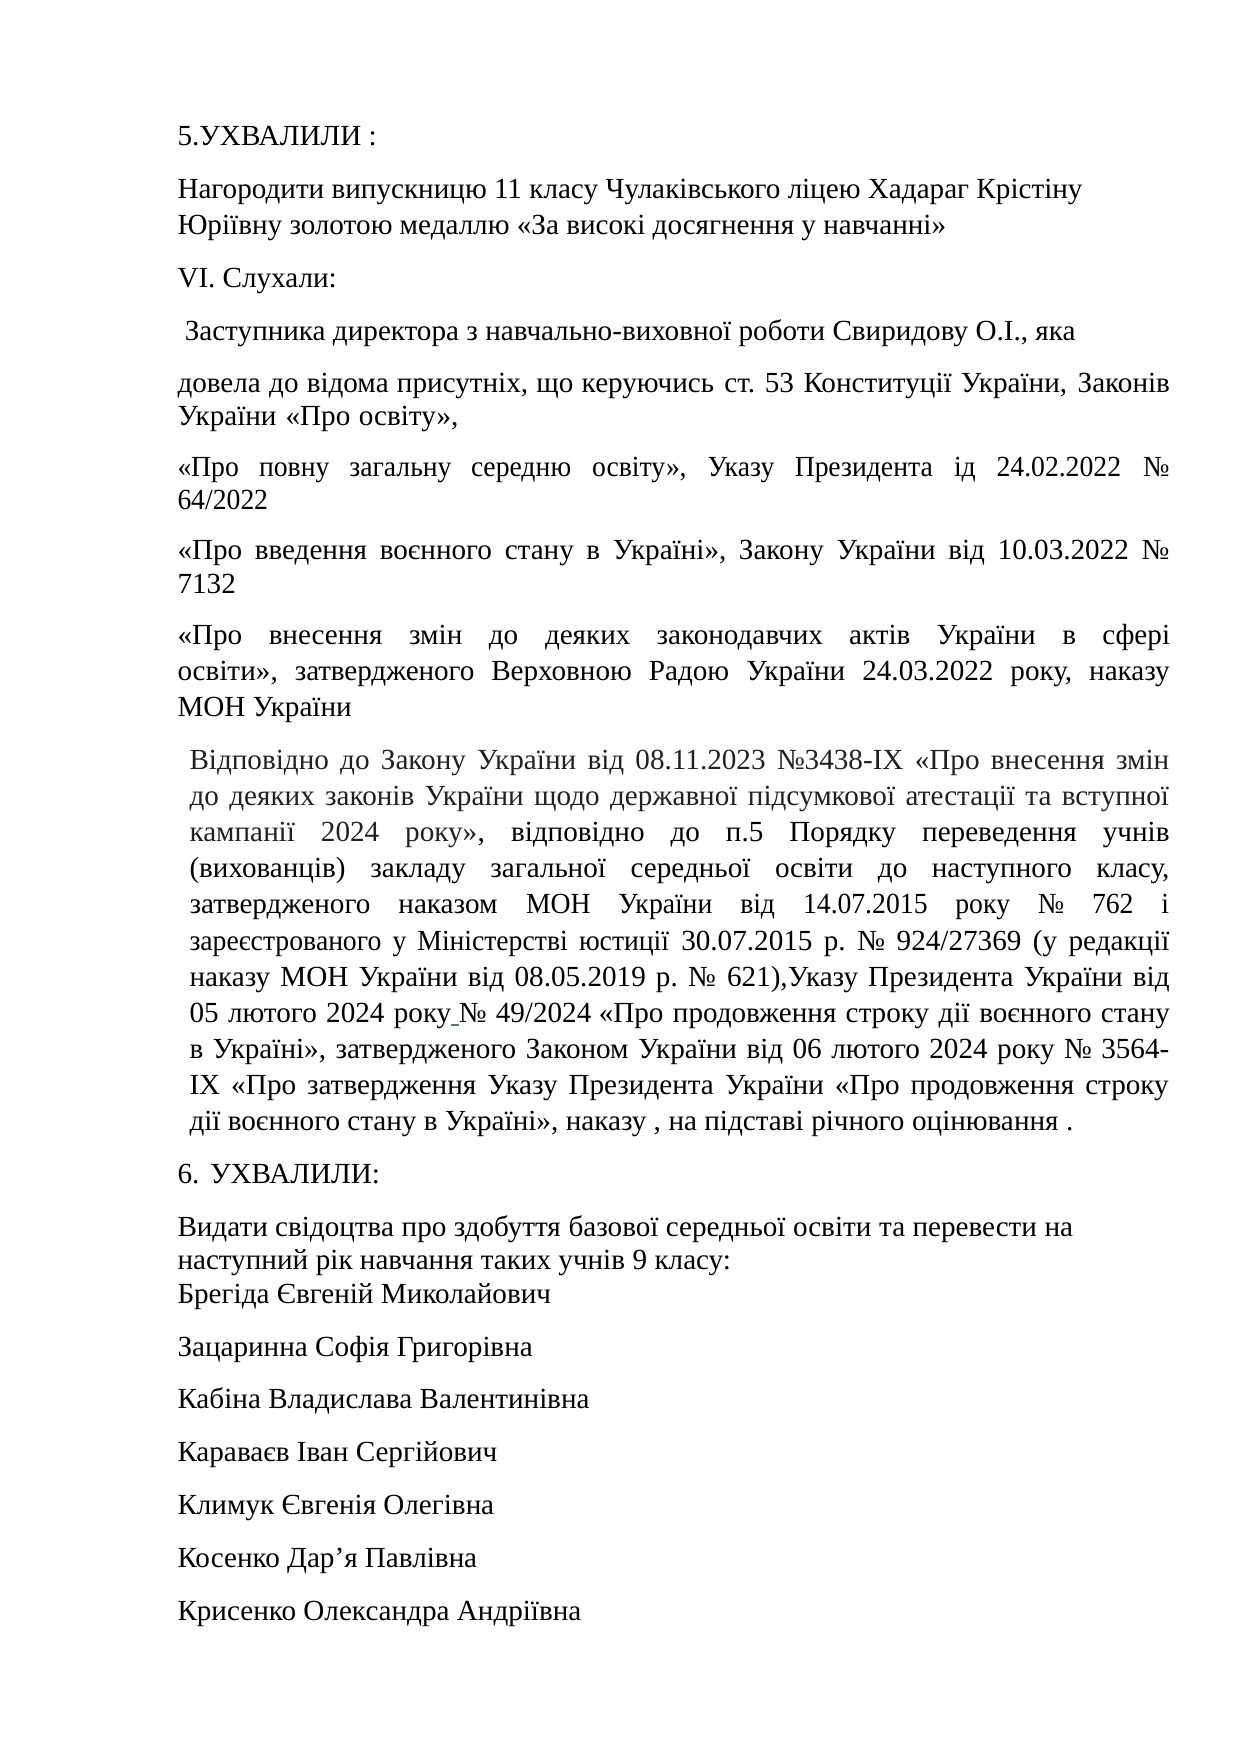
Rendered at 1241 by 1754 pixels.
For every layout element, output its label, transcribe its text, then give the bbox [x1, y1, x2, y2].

list Караваєв Іван Сергійович [177, 1434, 1181, 1468]
list Видати свідоцтва про здобуття базової середньої освіти та перевести на наступний рік навчання таких учнів 9 класу: [177, 1209, 1168, 1276]
list УХВАЛИЛИ: [177, 1156, 1181, 1190]
text «Про введення воєнного стану в Україні», Закону України від 10.03.2022 № 7132 [177, 533, 1170, 600]
text Заступника директора з навчально-виховної роботи Свиридову О.І., яка [177, 313, 1181, 346]
list Косенко Дар’я Павлівна [177, 1540, 1181, 1574]
text 5.УХВАЛИЛИ : [177, 118, 1181, 152]
text довела до відома присутніх, що керуючись ст. 53 Конституції України, Законів України «Про освіту», [177, 366, 1170, 433]
list Климук Євгенія Олегівна [177, 1487, 1181, 1521]
list Брегіда Євгеній Миколайович [177, 1276, 1181, 1309]
list Крисенко Олександра Андріївна [177, 1593, 1181, 1626]
text Нагородити випускницю 11 класу Чулаківського ліцею Хадараг Крістіну Юріївну золотою медаллю «За високі досягнення у навчанні» [177, 171, 1181, 241]
list Кабіна Владислава Валентинівна [177, 1382, 1181, 1415]
text «Про внесення змін до деяких законодавчих актів України в сфері освіти», затвердженого Верховною Радою України 24.03.2022 року, наказу МОН України [177, 617, 1170, 723]
text VI. Слухали: [177, 260, 1181, 293]
list Зацаринна Софія Григорівна [177, 1329, 1181, 1362]
text Відповідно до Закону України від 08.11.2023 №3438-IX «Про внесення змін до деяких законів України щодо державної підсумкової атестації та вступної кампанії 2024 року», відповідно до п.5 Порядку переведення учнів (вихованців) закладу загальної середньої освіти до наступного класу, затвердженого наказом МОН України від 14.07.2015 року № 762 і зареєстрованого у Міністерстві юстиції 30.07.2015 р. № 924/27369 (у редакції наказу МОН України від 08.05.2019 р. № 621),Указу Президента України від 05 лютого 2024 року № 49/2024 «Про продовження строку дії воєнного стану в Україні», затвердженого Законом України від 06 лютого 2024 року № 3564-IX «Про затвердження Указу Президента України «Про продовження строку дії воєнного стану в Україні», наказу , на підставі річного оцінювання . [189, 812, 1170, 1137]
text «Про повну загальну середню освіту», Указу Президента ід 24.02.2022 № 64/2022 [177, 449, 1170, 516]
